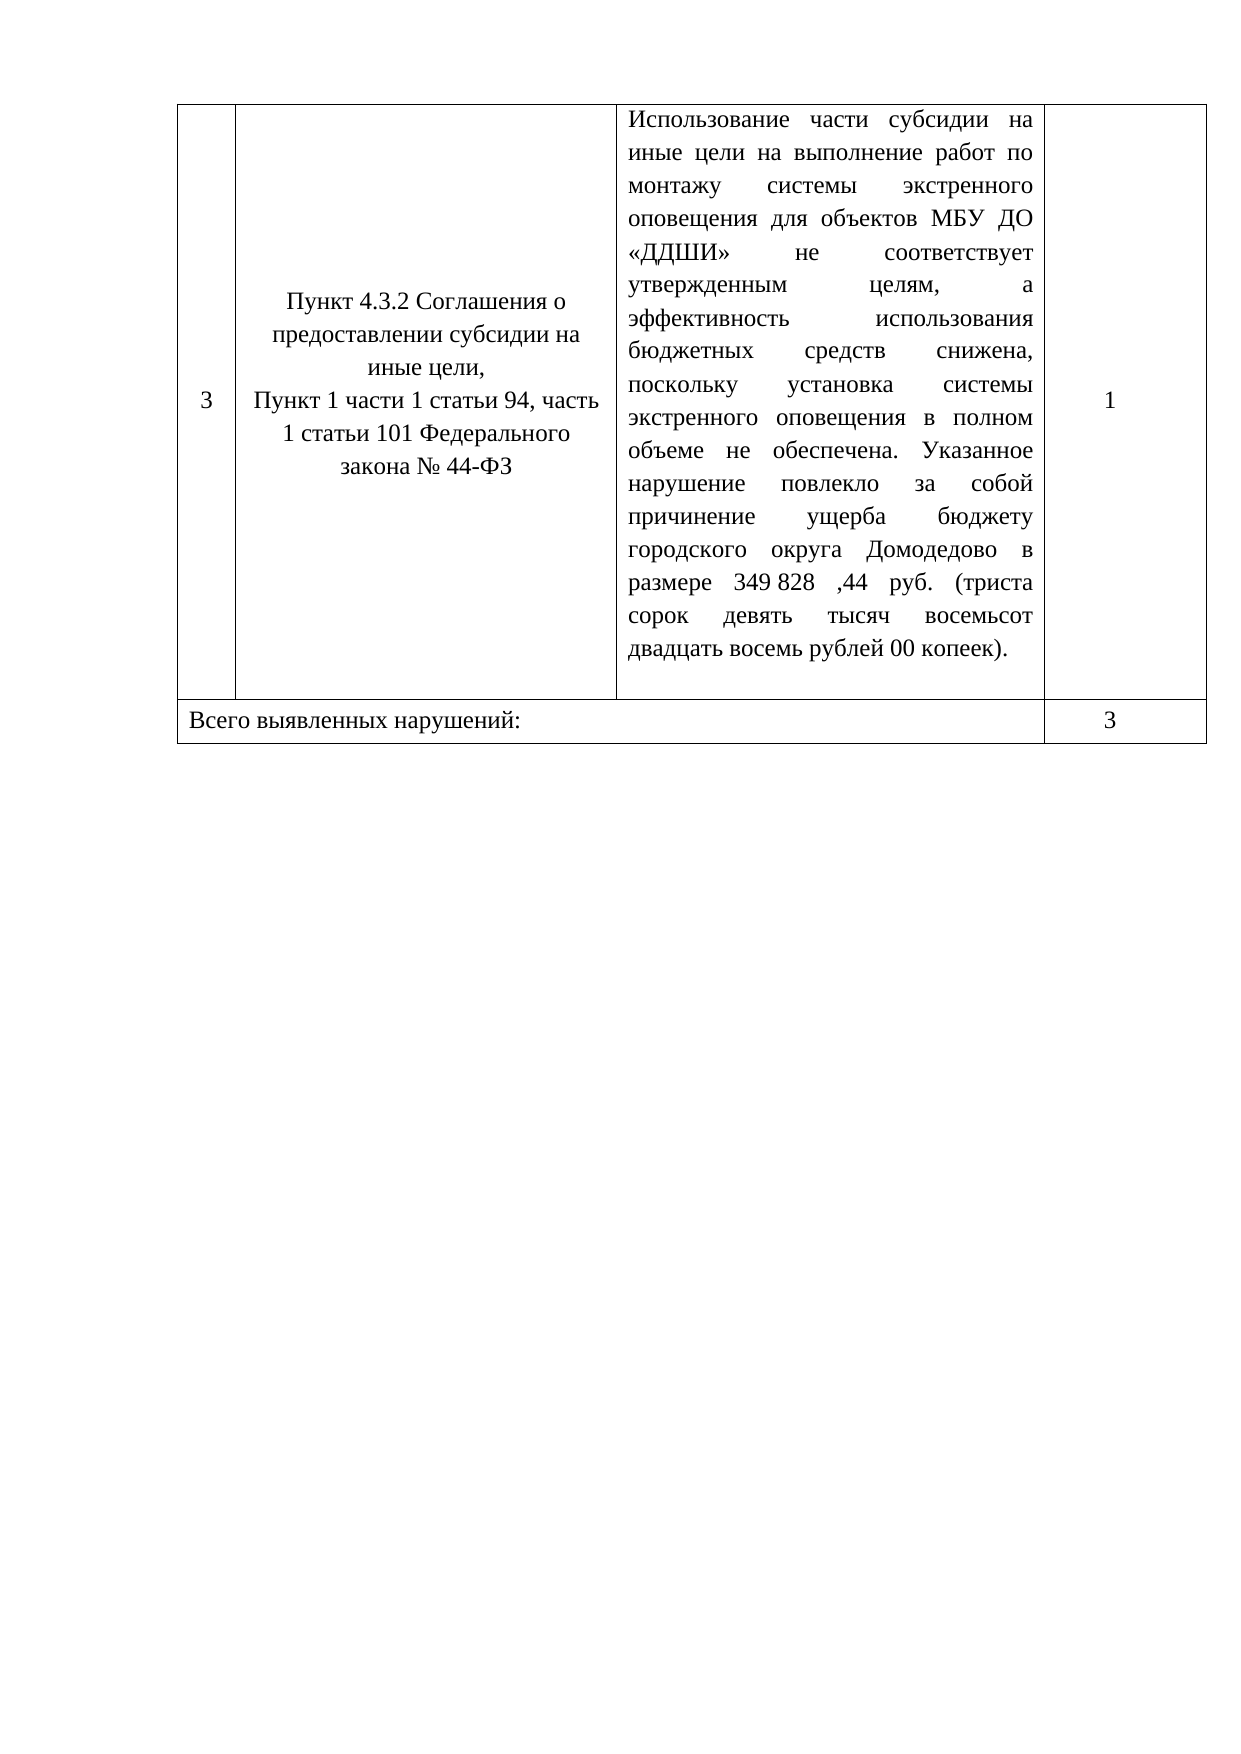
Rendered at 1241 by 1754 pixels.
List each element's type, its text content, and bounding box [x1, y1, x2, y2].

table_cell 3 [178, 105, 235, 699]
table_cell Использование части субсидии на иные цели на выполнение работ по монтажу системы экстренного оповещения для объектов МБУ ДО «ДДШИ» не соответствует утвержденным целям, а эффективность использования бюджетных средств снижена, поскольку установка системы экстренного оповещения в полном объеме не обеспечена. Указанное нарушение повлекло за собой причинение ущерба бюджету городского округа Домодедово в размере 349 828 ,44 руб. (триста сорок девять тысяч восемьсот двадцать восемь рублей 00 копеек). [617, 105, 1044, 699]
table_cell 1 [1045, 105, 1206, 699]
table_cell Пункт 4.3.2 Соглашения о предоставлении субсидии на иные цели, Пункт 1 части 1 статьи 94, часть 1 статьи 101 Федерального закона № 44-ФЗ [236, 105, 616, 699]
table_cell 3 [1045, 700, 1206, 743]
table_cell Всего выявленных нарушений: [178, 700, 1044, 743]
